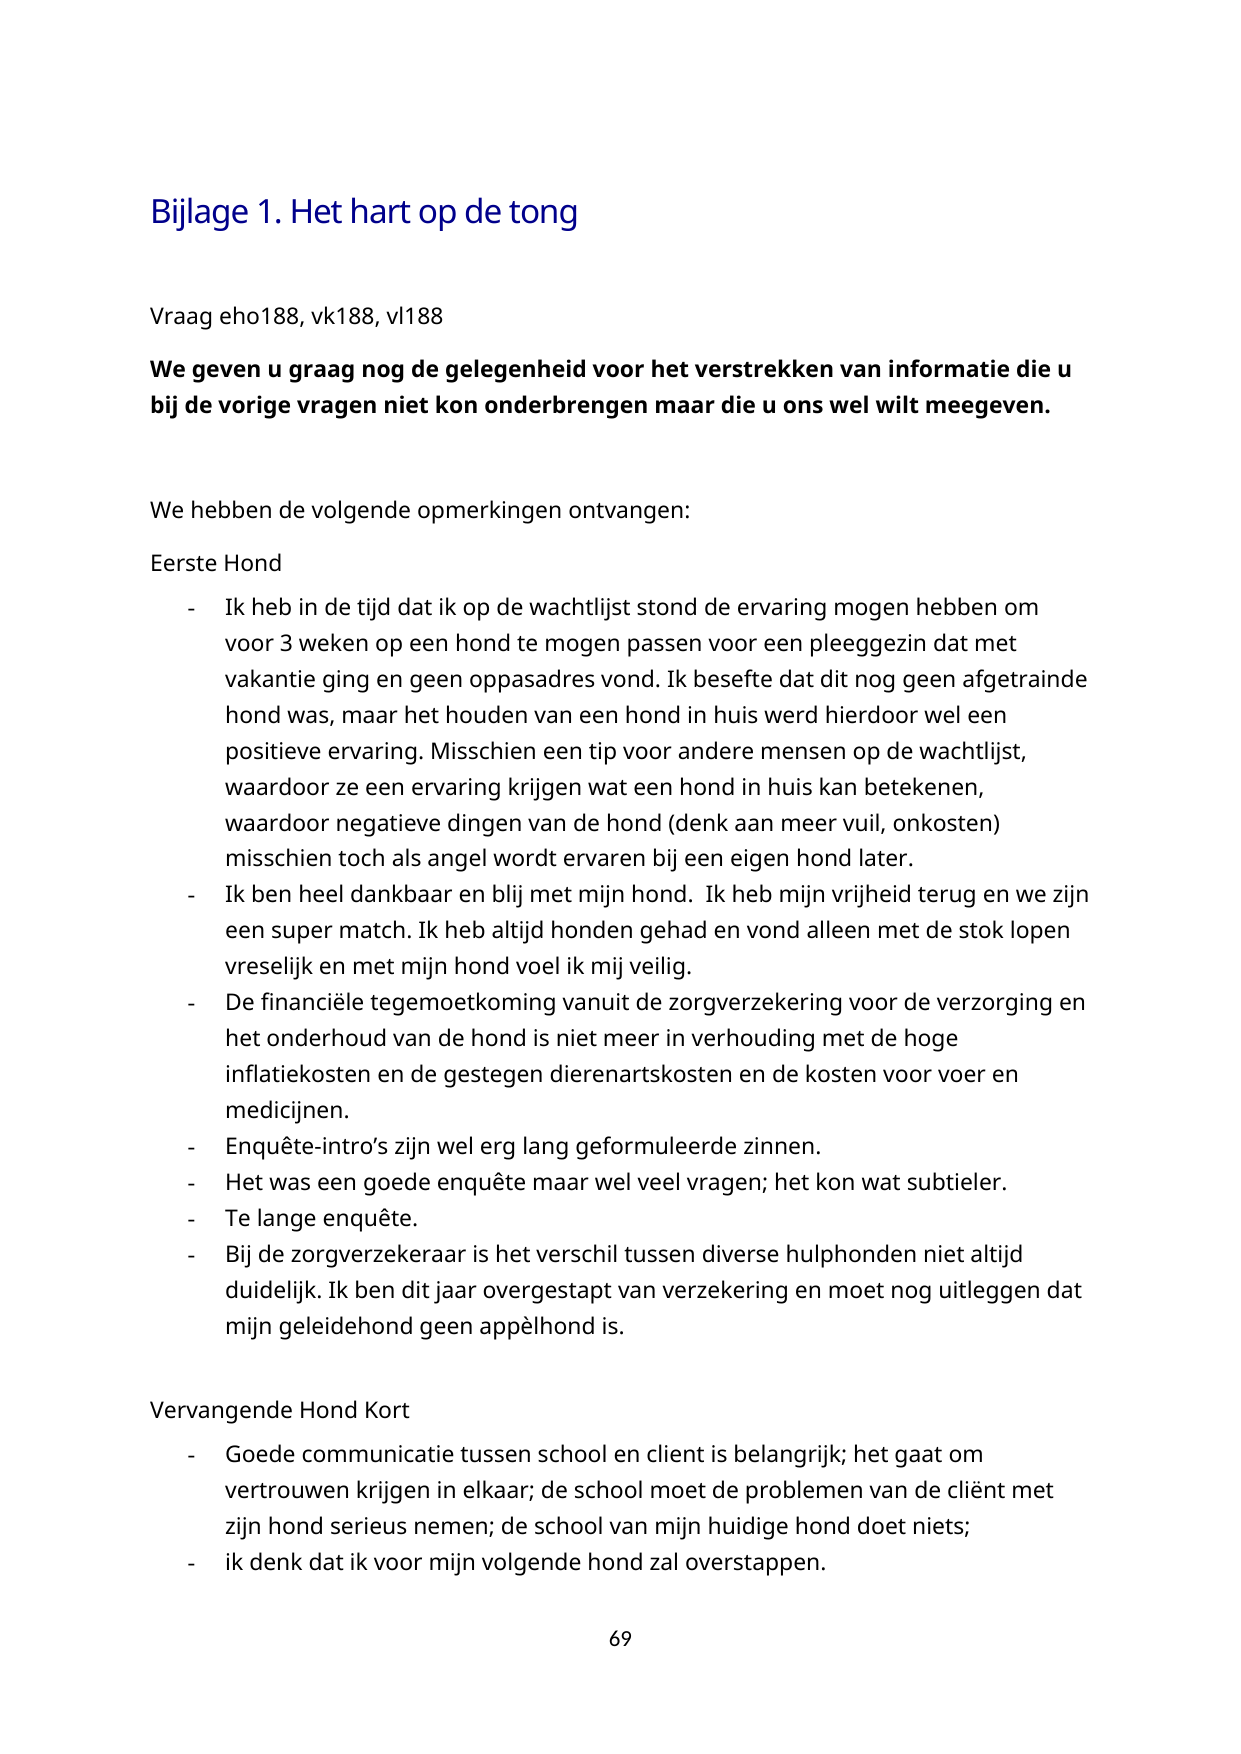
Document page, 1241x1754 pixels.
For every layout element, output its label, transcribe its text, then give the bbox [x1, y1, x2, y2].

text Vervangende Hond Kort [150, 1394, 1090, 1425]
list Ik ben heel dankbaar en blij met mijn hond. Ik heb mijn vrijheid terug en we zijn een super match. Ik heb altijd honden gehad en vond alleen met de stok lopen vreselijk en met mijn hond voel ik mij veilig. [187, 878, 1090, 981]
text We hebben de volgende opmerkingen ontvangen: [150, 494, 1090, 525]
list ik denk dat ik voor mijn volgende hond zal overstappen. [187, 1546, 1090, 1577]
list Het was een goede enquête maar wel veel vragen; het kon wat subtieler. [187, 1166, 1090, 1197]
list Goede communicatie tussen school en client is belangrijk; het gaat om vertrouwen krijgen in elkaar; de school moet de problemen van de cliënt met zijn hond serieus nemen; de school van mijn huidige hond doet niets; [187, 1438, 1090, 1541]
text Eerste Hond [150, 547, 1090, 578]
subtitle Bijlage 1. Het hart op de tong [150, 187, 1090, 233]
list Enquête-intro’s zijn wel erg lang geformuleerde zinnen. [187, 1130, 1090, 1161]
list Te lange enquête. [187, 1202, 1090, 1233]
list Ik heb in de tijd dat ik op de wachtlijst stond de ervaring mogen hebben om voor 3 weken op een hond te mogen passen voor een pleeggezin dat met vakantie ging en geen oppasadres vond. Ik besefte dat dit nog geen afgetrainde hond was, maar het houden van een hond in huis werd hierdoor wel een positieve ervaring. Misschien een tip voor andere mensen op de wachtlijst, waardoor ze een ervaring krijgen wat een hond in huis kan betekenen, waardoor negatieve dingen van de hond (denk aan meer vuil, onkosten) misschien toch als angel wordt ervaren bij een eigen hond later. [187, 591, 1090, 874]
list De financiële tegemoetkoming vanuit de zorgverzekering voor de verzorging en het onderhoud van de hond is niet meer in verhouding met de hoge inflatiekosten en de gestegen dierenartskosten en de kosten voor voer en medicijnen. [187, 986, 1090, 1125]
list Bij de zorgverzekeraar is het verschil tussen diverse hulphonden niet altijd duidelijk. Ik ben dit jaar overgestapt van verzekering en moet nog uitleggen dat mijn geleidehond geen appèlhond is. [187, 1238, 1090, 1373]
text Vraag eho188, vk188, vl188 [150, 300, 1090, 331]
text We geven u graag nog de gelegenheid voor het verstrekken van informatie die u bij de vorige vragen niet kon onderbrengen maar die u ons wel wilt meegeven. [150, 353, 1090, 420]
